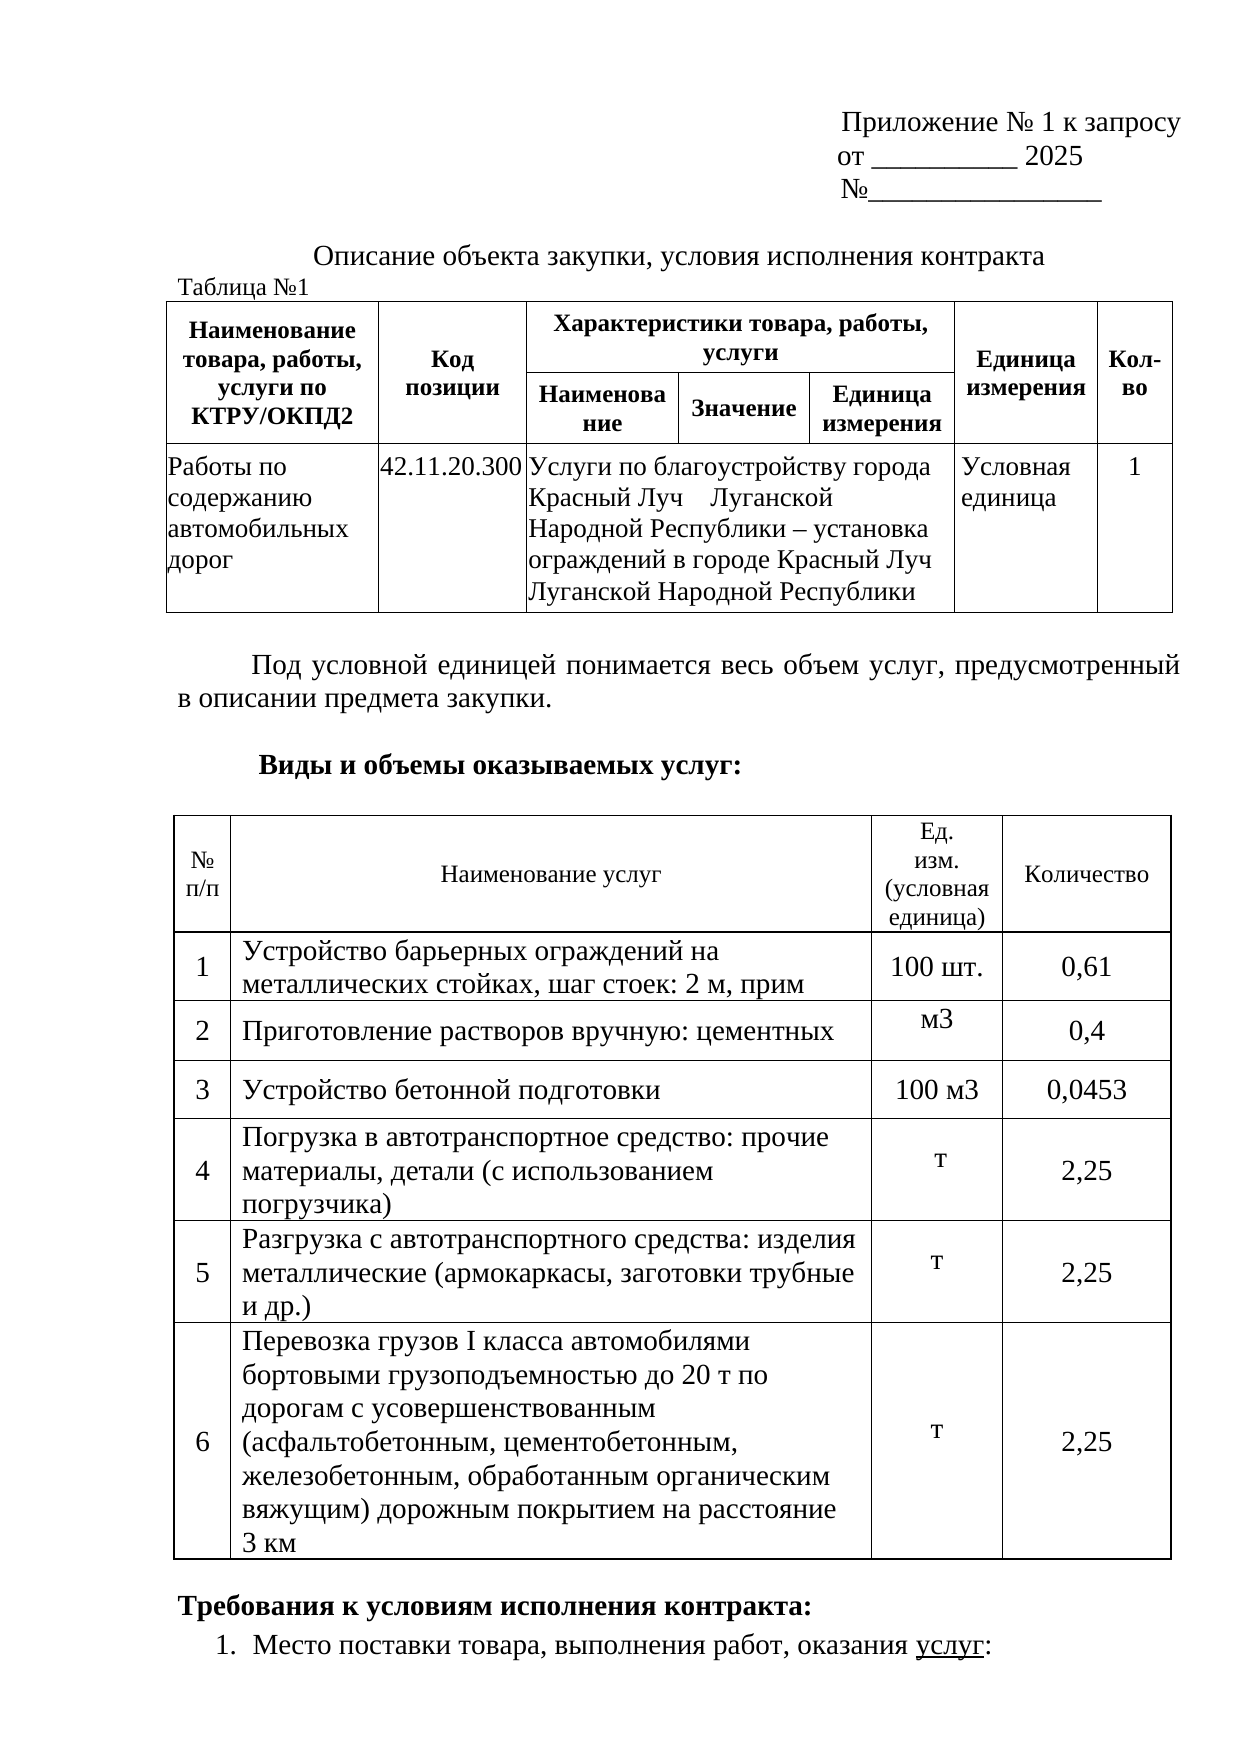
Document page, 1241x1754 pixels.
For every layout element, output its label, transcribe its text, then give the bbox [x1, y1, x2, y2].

table_cell 2,25 [1003, 1323, 1170, 1558]
text Таблица №1 [177, 272, 1181, 301]
table_cell Условная единица [955, 444, 1097, 612]
table_cell 2,25 [1003, 1119, 1170, 1220]
text Виды и объемы оказываемых услуг: [251, 747, 1181, 781]
text Под условной единицей понимается весь объем услуг, предусмотренный в описании предмета закупки. [177, 647, 1181, 714]
table_header Количество [1003, 816, 1170, 931]
list Место поставки товара, выполнения работ, оказания услуг: [215, 1627, 1181, 1661]
table_cell 3 [175, 1061, 230, 1117]
table_cell Перевозка грузов I класса автомобилями бортовыми грузоподъемностью до 20 т по дорогам с усовершенствованным (асфальтобетонным, цементобетонным, железобетонным, обработанным органическим вяжущим) дорожным покрытием на расстояние 3 км [231, 1323, 871, 1558]
table_cell 6 [175, 1323, 230, 1558]
table_cell Единица измерения [810, 373, 954, 443]
text Приложение № 1 к запросу [177, 104, 1181, 138]
table_cell Работы по содержанию автомобильных дорог [167, 444, 378, 612]
table_cell 4 [175, 1119, 230, 1220]
table_cell Приготовление растворов вручную: цементных [231, 1001, 871, 1059]
table_header Наименование услуг [231, 816, 871, 931]
table_cell 0,0453 [1003, 1061, 1170, 1117]
table_cell 0,4 [1003, 1001, 1170, 1059]
text №________________ [177, 171, 1181, 205]
table_cell 1 [1098, 444, 1172, 612]
table_cell Погрузка в автотранспортное средство: прочие материалы, детали (с использованием погрузчика) [231, 1119, 871, 1220]
table_cell Устройство барьерных ограждений на металлических стойках, шаг стоек: 2 м, прим [231, 933, 871, 1000]
table_cell т [872, 1323, 1002, 1558]
table_cell Разгрузка с автотранспортного средства: изделия металлические (армокаркасы, заготовки трубные и др.) [231, 1221, 871, 1322]
table_cell 100 шт. [872, 933, 1002, 1000]
table_cell 42.11.20.300 [379, 444, 526, 612]
table_header Код позиции [379, 302, 526, 443]
table_header Кол-во [1098, 302, 1172, 443]
table_cell 2 [175, 1001, 230, 1059]
table_cell 100 м3 [872, 1061, 1002, 1117]
table_cell 1 [175, 933, 230, 1000]
table_header № п/п [175, 816, 230, 931]
table_cell Устройство бетонной подготовки [231, 1061, 871, 1117]
table_header Ед. изм. (условная единица) [872, 816, 1002, 931]
table_cell т [872, 1119, 1002, 1220]
table_cell м3 [872, 1001, 1002, 1059]
table_header Наименование товара, работы, услуги по КТРУ/ОКПД2 [167, 302, 378, 443]
text Описание объекта закупки, условия исполнения контракта [177, 238, 1181, 272]
table_cell т [872, 1221, 1002, 1322]
table_cell Услуги по благоустройству города Красный Луч Луганской Народной Республики – установка ограждений в городе Красный Луч Луганской Народной Республики [527, 444, 954, 612]
table_cell 5 [175, 1221, 230, 1322]
text Требования к условиям исполнения контракта: [177, 1588, 1181, 1622]
text от __________ 2025 [177, 138, 1181, 171]
table_cell 0,61 [1003, 933, 1170, 1000]
table_cell Наименование [527, 373, 678, 443]
table_cell Значение [679, 373, 809, 443]
table_header Характеристики товара, работы, услуги [527, 302, 954, 372]
table_cell 2,25 [1003, 1221, 1170, 1322]
table_header Единица измерения [955, 302, 1097, 443]
